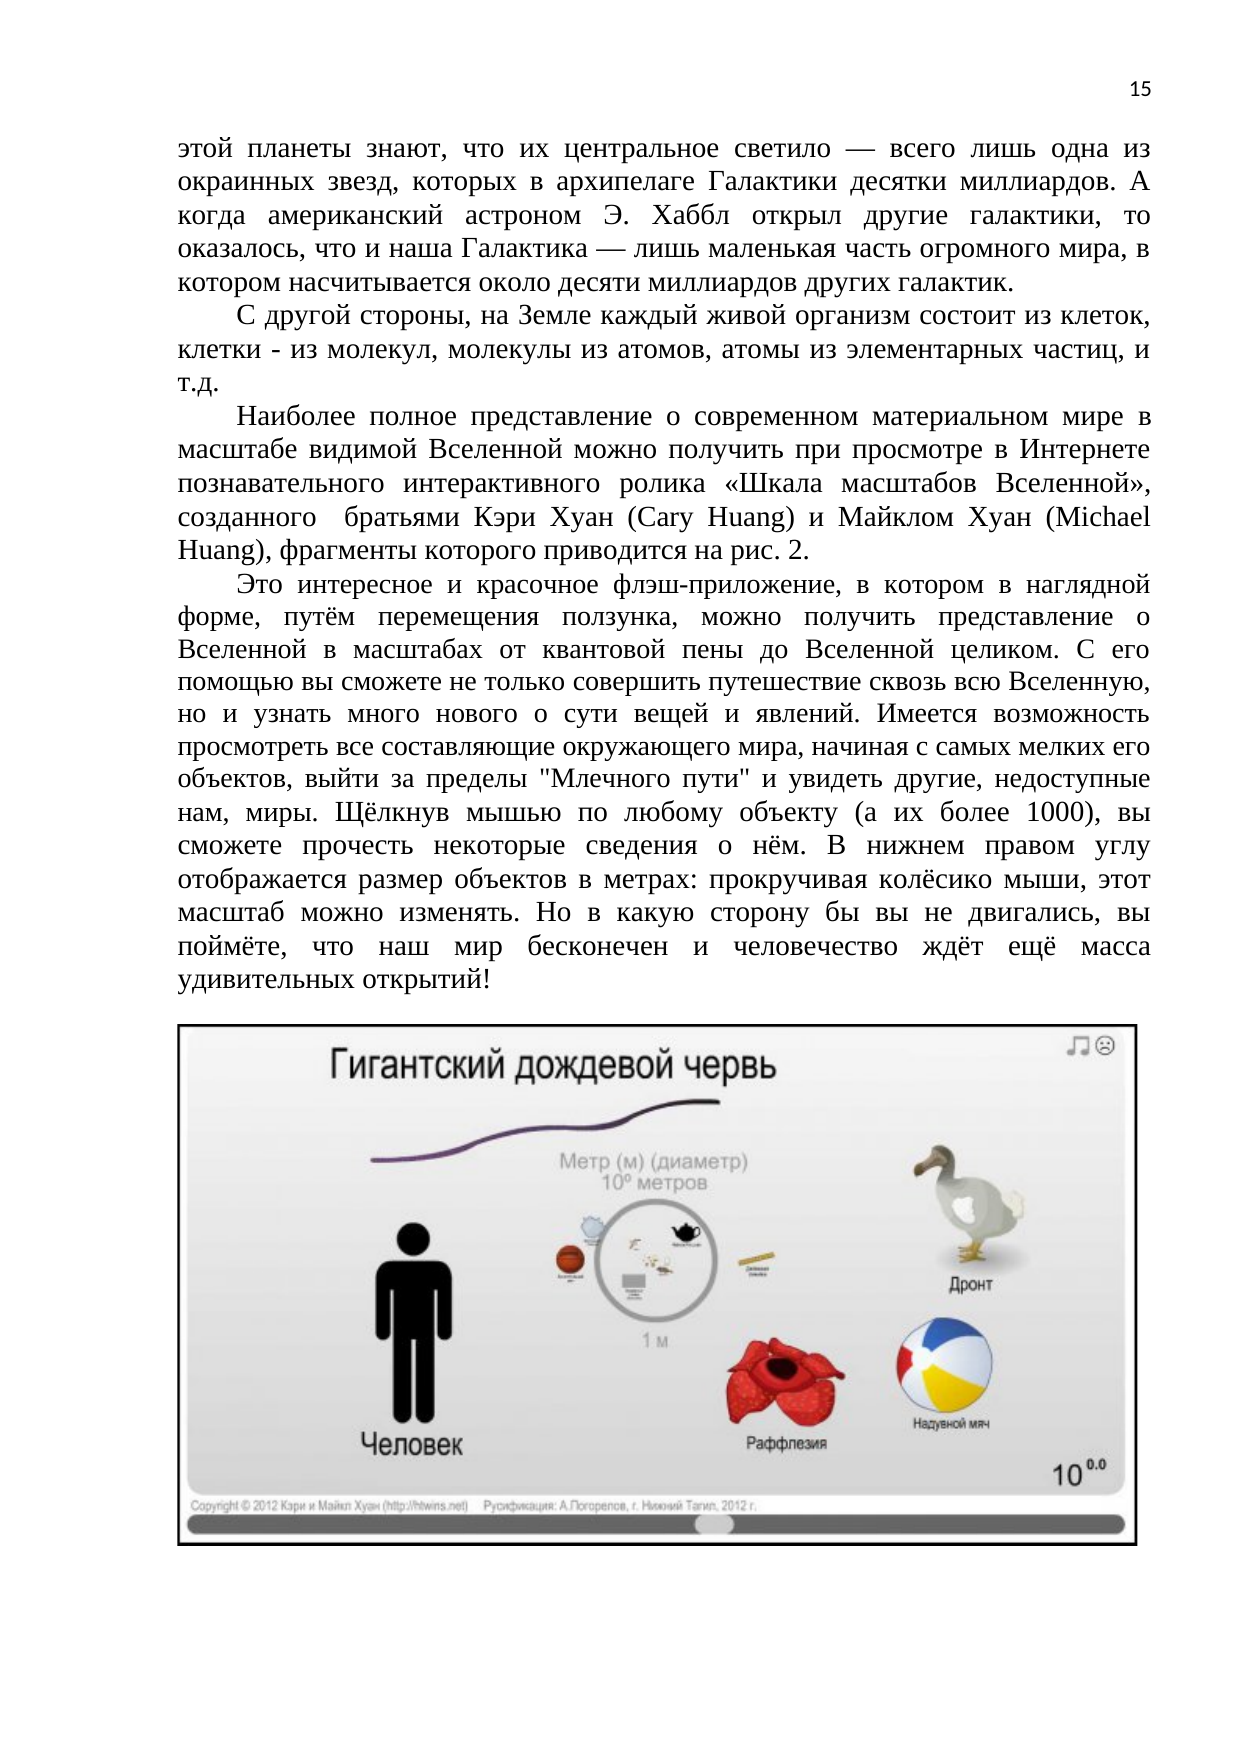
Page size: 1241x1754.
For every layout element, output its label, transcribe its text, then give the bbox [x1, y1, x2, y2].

picture [177, 1024, 1138, 1546]
text Наиболее полное представление о современном материальном мире в масштабе видимой Вселенной можно получить при просмотре в Интернете познавательного интерактивного ролика «Шкала масштабов Вселенной», созданного братьями Кэри Хуан (Cary Huang) и Майклом Хуан (Michael Huang), фрагменты которого приводится на рис. 2. [177, 398, 1152, 566]
text С другой стороны, на Земле каждый живой организм состоит из клеток, клетки - из молекул, молекулы из атомов, атомы из элементарных частиц, и т.д. [177, 297, 1152, 398]
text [177, 130, 1152, 297]
text Это интересное и красочное флэш-приложение, в котором в наглядной форме, путём перемещения ползунка, можно получить представление о Вселенной в масштабах от квантовой пены до Вселенной целиком. С его помощью вы сможете не только совершить путешествие сквозь всю Вселенную, но и узнать много нового о сути вещей и явлений. Имеется возможность просмотреть все составляющие окружающего мира, начиная с самых мелких его объектов, выйти за пределы "Млечного пути" и увидеть другие, недоступные нам, миры. Щёлкнув мышью по любому объекту (а их более 1000), вы сможете прочесть некоторые сведения о нём. В нижнем правом углу отображается размер объектов в метрах: прокручивая колёсико мыши, этот масштаб можно изменять. Но в какую сторону бы вы не двигались, вы поймёте, что наш мир бесконечен и человечество ждёт ещё масса удивительных открытий! [177, 566, 1152, 995]
